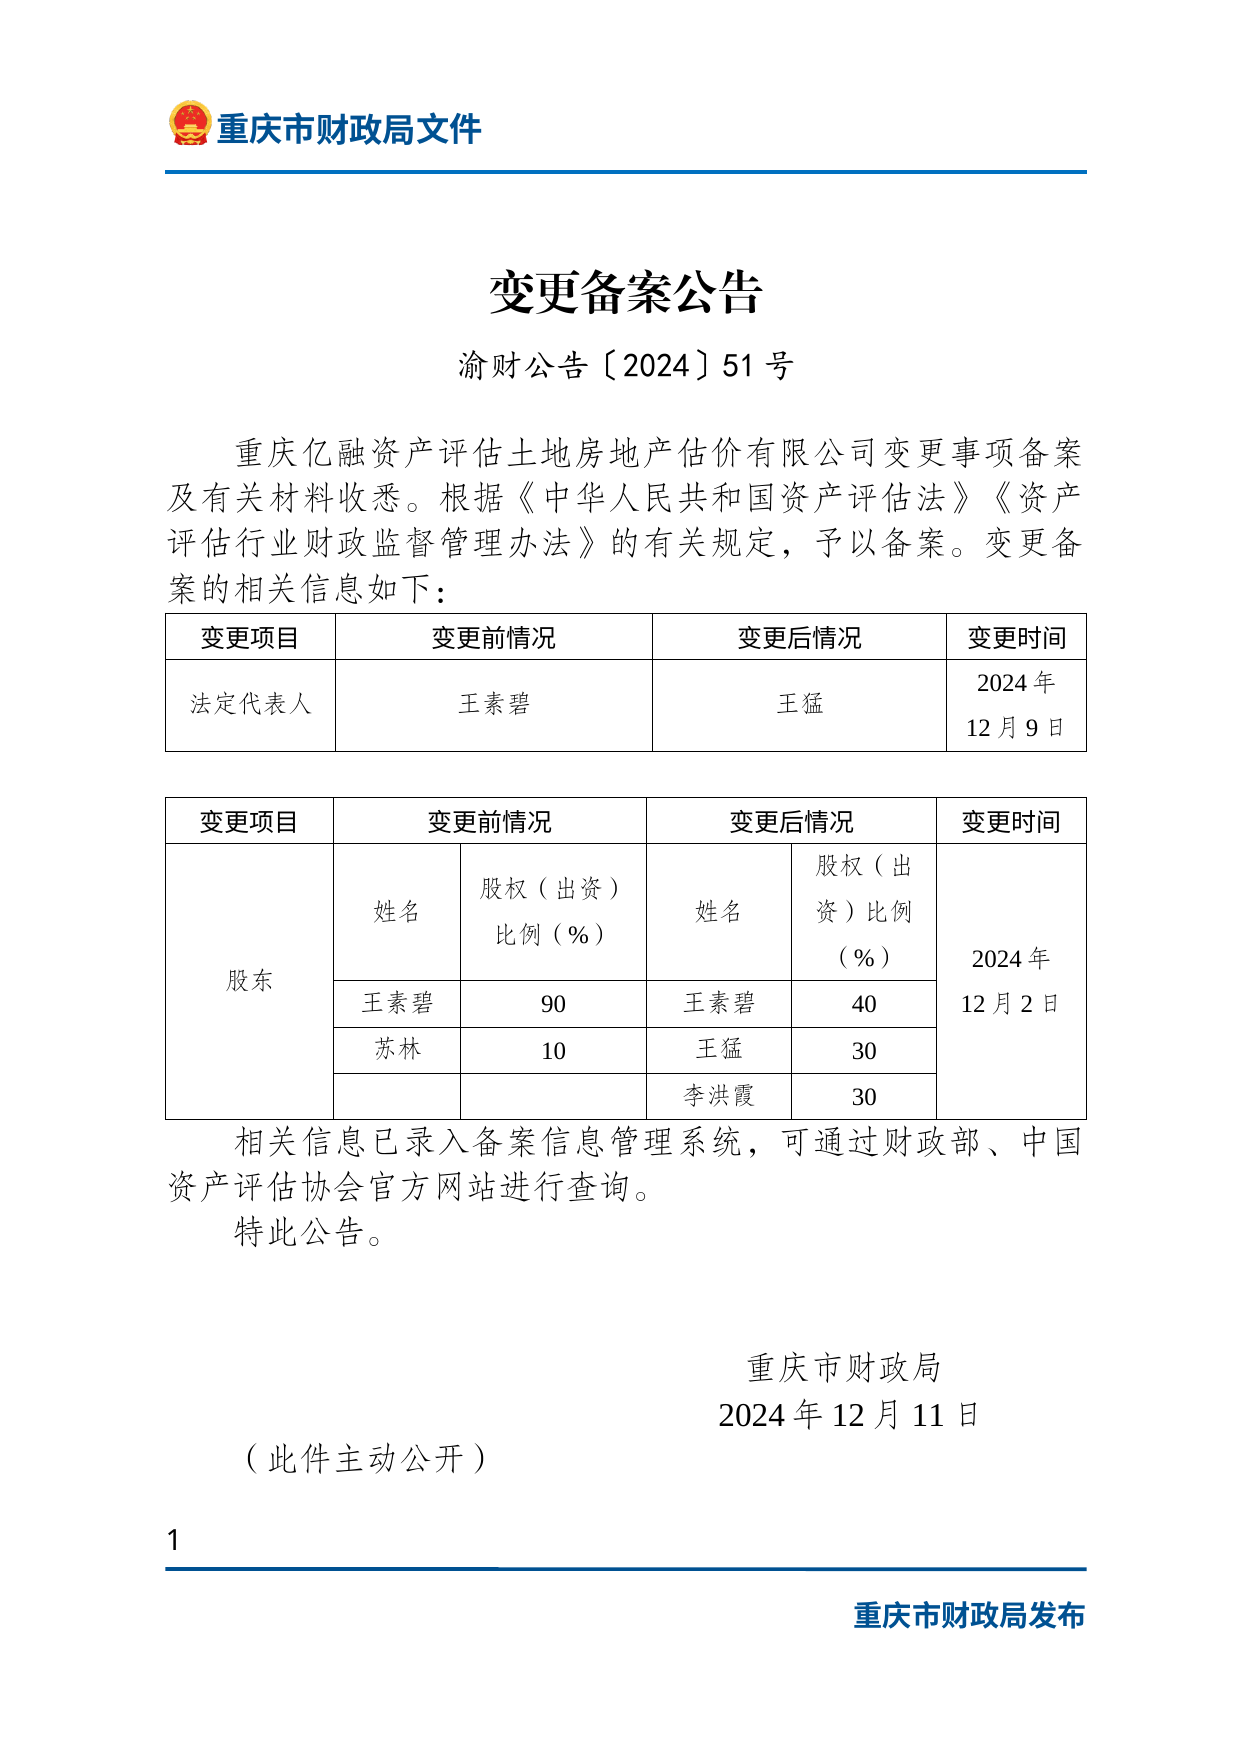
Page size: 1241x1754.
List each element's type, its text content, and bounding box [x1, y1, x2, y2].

text 2024年12月11日 [165, 1392, 1087, 1437]
table_header 变更项目 [166, 798, 333, 843]
table_cell 法定代表人 [166, 660, 335, 751]
table_cell 王素碧 [647, 981, 791, 1027]
table_cell 王素碧 [334, 981, 460, 1027]
table_cell 90 [461, 981, 646, 1027]
table_header 变更时间 [947, 614, 1086, 659]
text 重庆亿融资产评估土地房地产估价有限公司变更事项备案及有关材料收悉。根据《中华人民共和国资产评估法》《资产评估行业财政监督管理办法》的有关规定，予以备案。变更备案的相关信息如下： [165, 431, 1087, 612]
table_header 变更时间 [937, 798, 1086, 843]
table_cell 王猛 [653, 660, 946, 751]
text 渝财公告〔2024〕51号 [165, 341, 1087, 386]
table_cell 股权（出资）比例（%） [792, 844, 936, 980]
table_cell 姓名 [334, 844, 460, 980]
table_header 变更项目 [166, 614, 335, 659]
table_cell 10 [461, 1028, 646, 1073]
table_cell 姓名 [647, 844, 791, 980]
table_header 变更后情况 [647, 798, 936, 843]
table_cell 30 [792, 1028, 936, 1073]
text 相关信息已录入备案信息管理系统，可通过财政部、中国资产评估协会官方网站进行查询。 [165, 1120, 1087, 1211]
table_cell [334, 1074, 460, 1119]
picture [165, 98, 216, 149]
text （此件主动公开） [165, 1437, 1087, 1483]
text 重庆市财政局 [165, 1347, 1087, 1392]
table_cell 2024年 12月9日 [947, 660, 1086, 751]
text 特此公告。 [165, 1211, 1087, 1256]
text 变更备案公告 [165, 250, 1087, 341]
table_cell 李洪霞 [647, 1074, 791, 1119]
table_cell 股权（出资）比例（%） [461, 844, 646, 980]
table_cell 王素碧 [336, 660, 652, 751]
table_cell 30 [792, 1074, 936, 1119]
table_cell 40 [792, 981, 936, 1027]
table_cell 2024年 12月2日 [937, 844, 1086, 1119]
table_header 变更前情况 [336, 614, 652, 659]
table_cell 股东 [166, 844, 333, 1119]
table_header 变更后情况 [653, 614, 946, 659]
table_cell 苏林 [334, 1028, 460, 1073]
table_cell 王猛 [647, 1028, 791, 1073]
table_cell [461, 1074, 646, 1119]
table_header 变更前情况 [334, 798, 646, 843]
